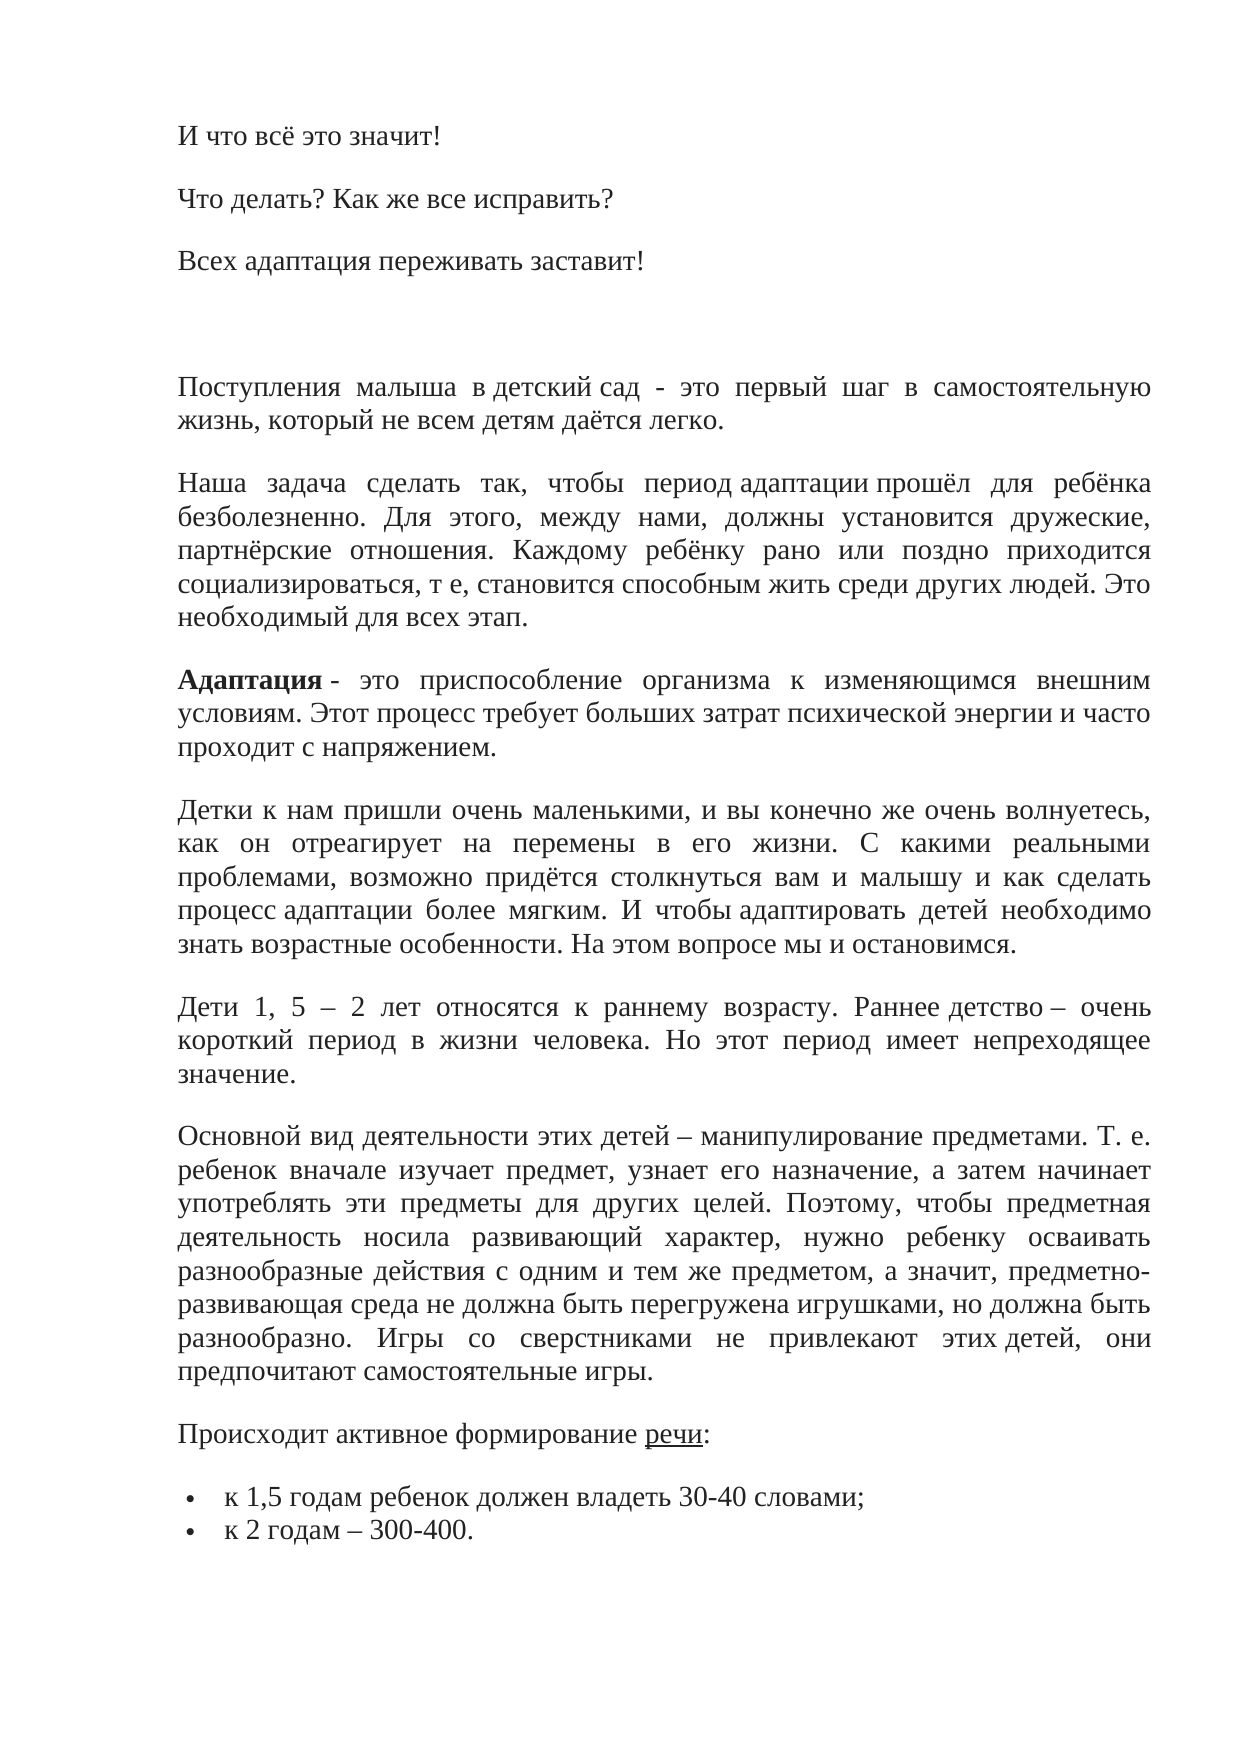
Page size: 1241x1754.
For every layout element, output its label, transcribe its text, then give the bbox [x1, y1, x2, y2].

text Поступления малыша в детский сад - это первый шаг в самостоятельную жизнь, который не всем детям даётся легко. [177, 369, 1152, 436]
text Основной вид деятельности этих детей – манипулирование предметами. Т. е. ребенок вначале изучает предмет, узнает его назначение, а затем начинает употреблять эти предметы для других целей. Поэтому, чтобы предметная деятельность носила развивающий характер, нужно ребенку осваивать разнообразные действия с одним и тем же предметом, а значит, предметно-развивающая среда не должна быть перегружена игрушками, но должна быть разнообразно. Игры со сверстниками не привлекают этих детей, они предпочитают самостоятельные игры. [177, 1118, 1152, 1387]
text Детки к нам пришли очень маленькими, и вы конечно же очень волнуетесь, как он отреагирует на перемены в его жизни. С какими реальными проблемами, возможно придётся столкнуться вам и малышу и как сделать процесс адаптации более мягким. И чтобы адаптировать детей необходимо знать возрастные особенности. На этом вопросе мы и остановимся. [177, 792, 1152, 959]
text Всех адаптация переживать заставит! [177, 243, 1152, 277]
text Адаптация - это приспособление организма к изменяющимся внешним условиям. Этот процесс требует больших затрат психической энергии и часто проходит с напряжением. [177, 662, 1152, 763]
list к 1,5 годам ребенок должен владеть 30-40 словами; [187, 1479, 1152, 1512]
text Происходит активное формирование речи: [177, 1416, 1152, 1449]
text Дети 1, 5 – 2 лет относятся к раннему возрасту. Раннее детство – очень короткий период в жизни человека. Но этот период имеет непреходящее значение. [177, 989, 1152, 1089]
text Наша задача сделать так, чтобы период адаптации прошёл для ребёнка безболезненно. Для этого, между нами, должны установится дружеские, партнёрские отношения. Каждому ребёнку рано или поздно приходится социализироваться, т е, становится способным жить среди других людей. Это необходимый для всех этап. [177, 465, 1152, 633]
text И что всё это значит! [177, 118, 1152, 152]
text Что делать? Как же все исправить? [177, 181, 1152, 214]
list к 2 годам – 300-400. [187, 1512, 1152, 1546]
